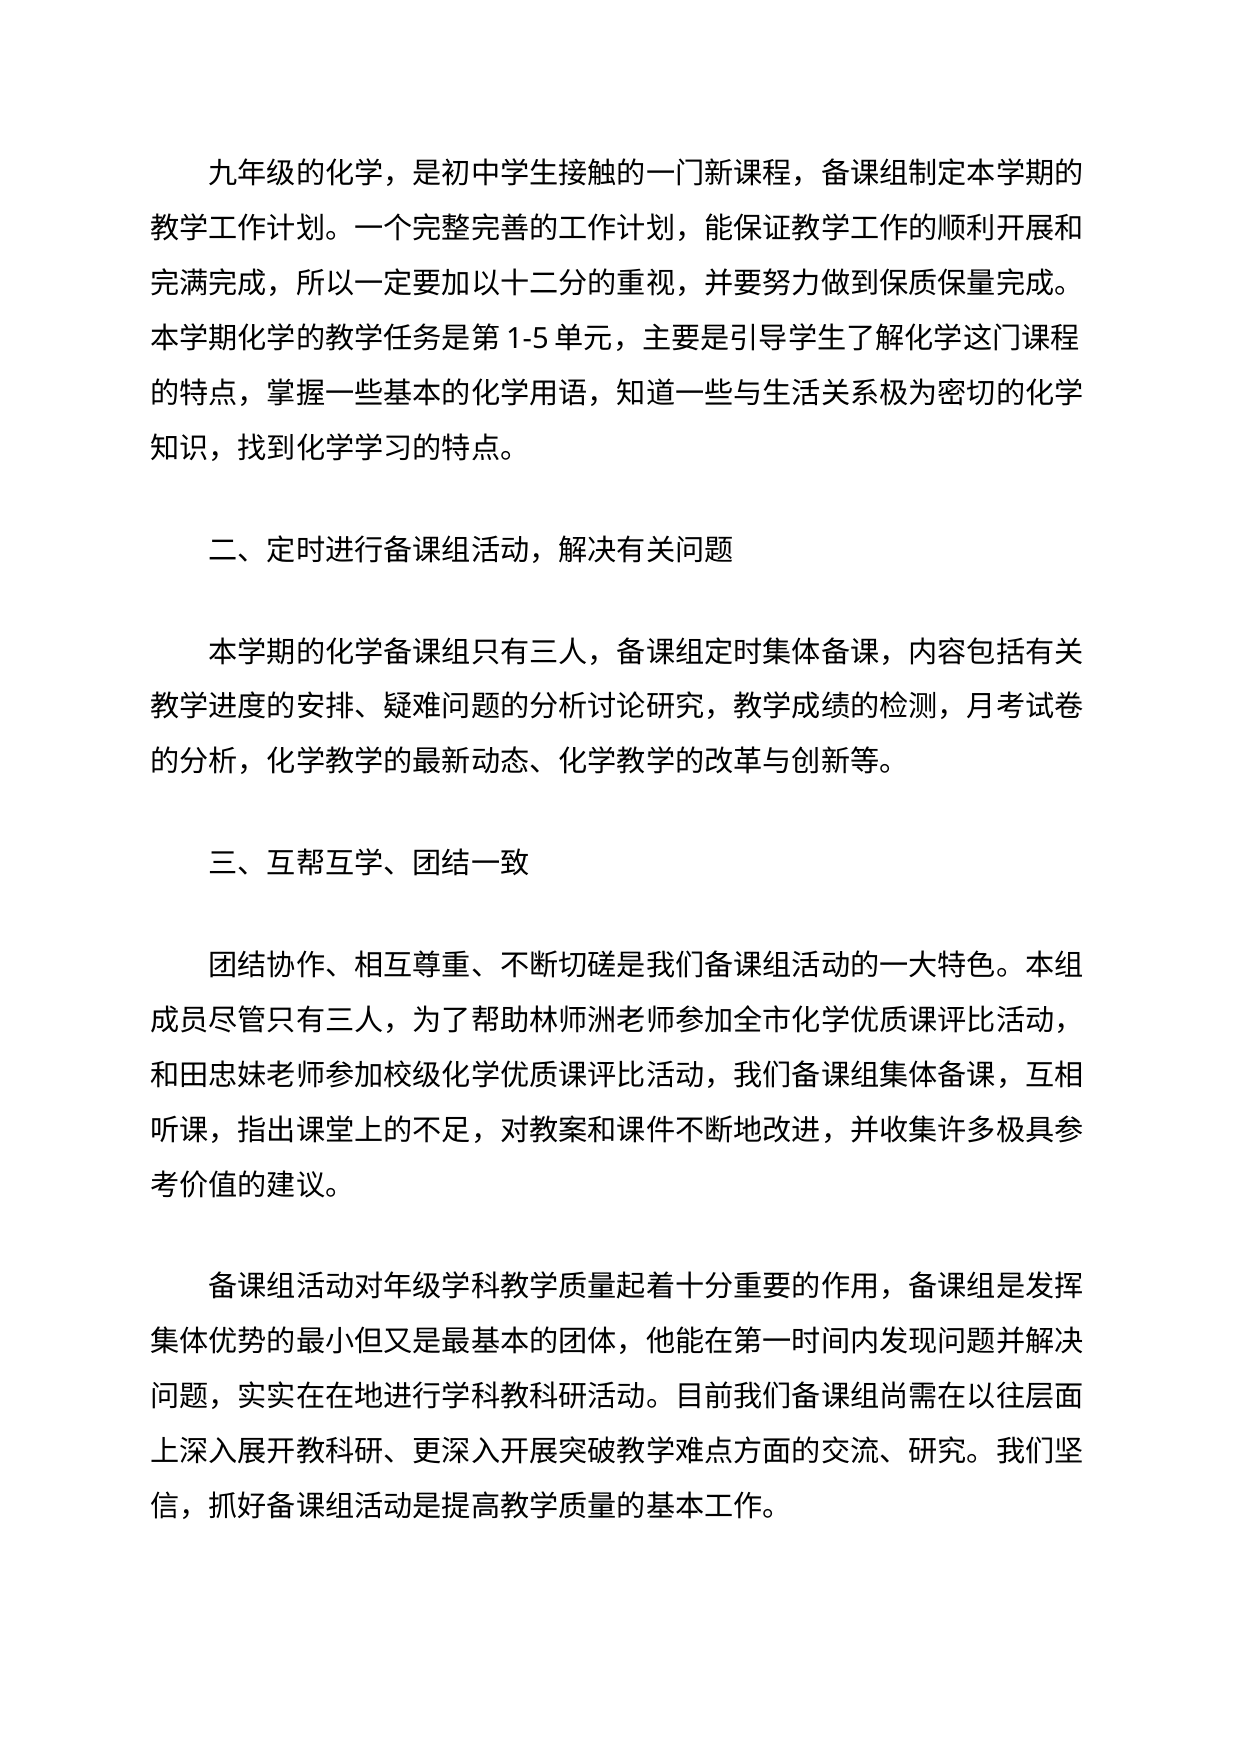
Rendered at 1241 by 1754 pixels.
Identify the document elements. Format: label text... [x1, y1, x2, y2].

text 二、定时进行备课组活动，解决有关问题 [150, 526, 1090, 569]
text 团结协作、相互尊重、不断切磋是我们备课组活动的一大特色。本组成员尽管只有三人，为了帮助林师洲老师参加全市化学优质课评比活动，和田忠妹老师参加校级化学优质课评比活动，我们备课组集体备课，互相听课，指出课堂上的不足，对教案和课件不断地改进，并收集许多极具参考价值的建议。 [150, 941, 1090, 1203]
text 九年级的化学，是初中学生接触的一门新课程，备课组制定本学期的教学工作计划。一个完整完善的工作计划，能保证教学工作的顺利开展和完满完成，所以一定要加以十二分的重视，并要努力做到保质保量完成。本学期化学的教学任务是第1-5单元，主要是引导学生了解化学这门课程的特点，掌握一些基本的化学用语，知道一些与生活关系极为密切的化学知识，找到化学学习的特点。 [150, 150, 1090, 467]
text 三、互帮互学、团结一致 [150, 840, 1090, 882]
text 本学期的化学备课组只有三人，备课组定时集体备课，内容包括有关教学进度的安排、疑难问题的分析讨论研究，教学成绩的检测，月考试卷的分析，化学教学的最新动态、化学教学的改革与创新等。 [150, 628, 1090, 780]
text 备课组活动对年级学科教学质量起着十分重要的作用，备课组是发挥集体优势的最小但又是最基本的团体，他能在第一时间内发现问题并解决问题，实实在在地进行学科教科研活动。目前我们备课组尚需在以往层面上深入展开教科研、更深入开展突破教学难点方面的交流、研究。我们坚信，抓好备课组活动是提高教学质量的基本工作。 [150, 1263, 1090, 1525]
